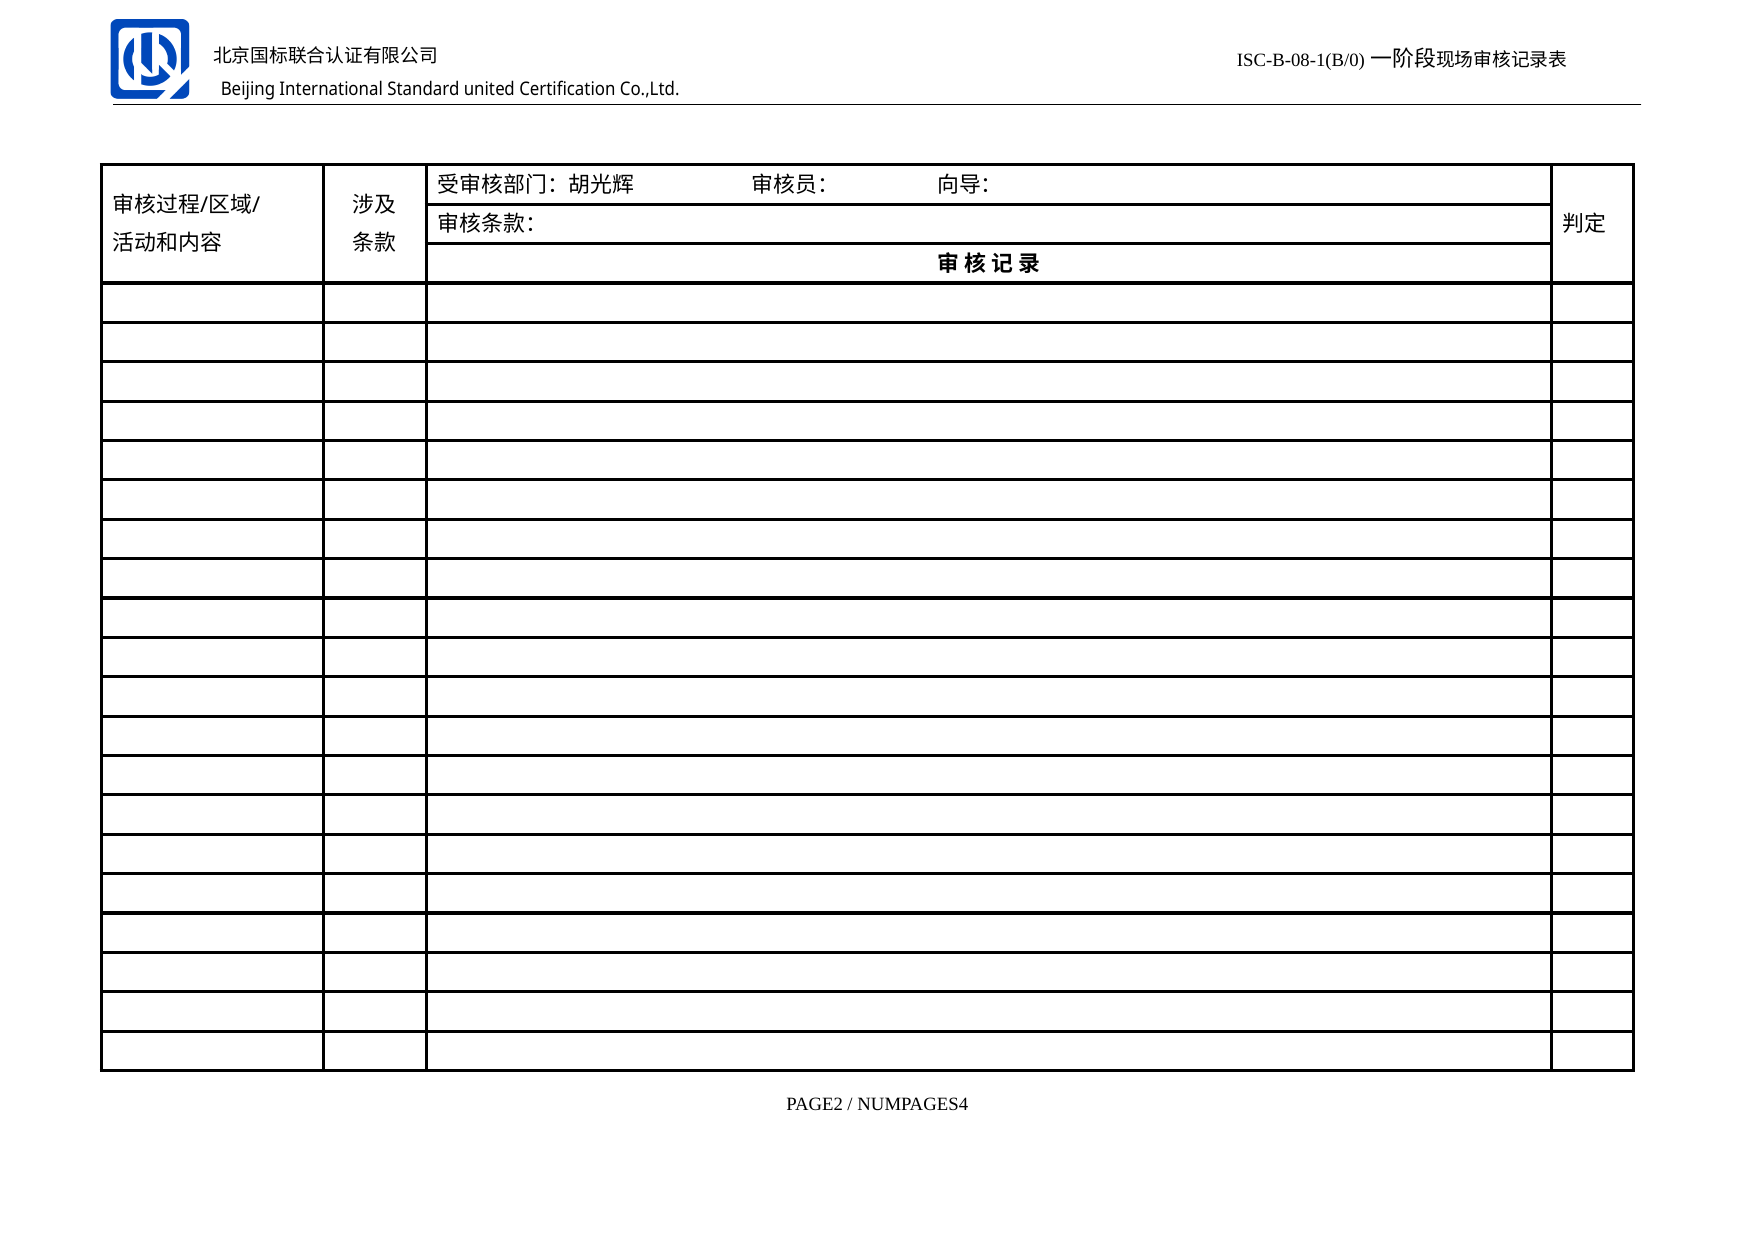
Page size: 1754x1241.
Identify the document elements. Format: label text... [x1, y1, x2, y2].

table_cell [325, 600, 425, 636]
table_cell [103, 796, 322, 833]
table_cell [428, 915, 1550, 951]
table_cell [325, 915, 425, 951]
table_cell [103, 600, 322, 636]
table_cell [1553, 718, 1632, 754]
table_cell [103, 403, 322, 439]
table_cell [325, 363, 425, 399]
table_cell [428, 403, 1550, 439]
table_cell [1553, 757, 1632, 793]
table_cell [1553, 796, 1632, 833]
table_cell [1553, 481, 1632, 518]
table_cell [103, 757, 322, 793]
table_cell [103, 915, 322, 951]
table_cell [428, 875, 1550, 911]
table_cell [103, 993, 322, 1029]
table_cell [325, 481, 425, 518]
table_cell [325, 442, 425, 478]
table_cell [103, 954, 322, 990]
table_header 涉及 条款 [325, 166, 425, 281]
table_cell [428, 836, 1550, 872]
table_cell [1553, 875, 1632, 911]
table_cell [103, 481, 322, 518]
table_cell [428, 442, 1550, 478]
table_cell [1553, 324, 1632, 360]
table_header 判定 [1553, 166, 1632, 281]
table_cell 审核条款： [428, 206, 1550, 242]
table_cell [1553, 285, 1632, 321]
table_cell [428, 678, 1550, 714]
table_cell [428, 363, 1550, 399]
table_cell [103, 678, 322, 714]
table_cell [1553, 521, 1632, 557]
table_cell [103, 875, 322, 911]
table_cell 审 核 记 录 [428, 245, 1550, 281]
table_cell [325, 718, 425, 754]
table_cell [1553, 915, 1632, 951]
table_cell [428, 324, 1550, 360]
table_cell [428, 285, 1550, 321]
table_cell [325, 403, 425, 439]
table_cell [103, 1033, 322, 1069]
table_cell [103, 718, 322, 754]
table_cell [428, 993, 1550, 1029]
table_cell [1553, 639, 1632, 675]
table_cell [325, 757, 425, 793]
table_cell [325, 560, 425, 596]
table_cell [103, 639, 322, 675]
table_cell [1553, 993, 1632, 1029]
table_cell [1553, 363, 1632, 399]
table_cell [1553, 442, 1632, 478]
table_cell [428, 600, 1550, 636]
table_cell [428, 481, 1550, 518]
table_cell [103, 560, 322, 596]
table_cell [428, 560, 1550, 596]
table_cell [325, 678, 425, 714]
table_cell [1553, 1033, 1632, 1069]
table_cell [103, 521, 322, 557]
table_cell [325, 285, 425, 321]
table_cell [103, 285, 322, 321]
table_cell [325, 875, 425, 911]
table_cell [428, 521, 1550, 557]
table_cell [325, 521, 425, 557]
table_cell [325, 639, 425, 675]
table_cell [1553, 678, 1632, 714]
table_cell [428, 718, 1550, 754]
table_header 审核过程/区域/ 活动和内容 [103, 166, 322, 281]
table_cell [1553, 954, 1632, 990]
table_cell [325, 1033, 425, 1069]
table_cell [428, 954, 1550, 990]
table_cell [1553, 403, 1632, 439]
table_cell [325, 324, 425, 360]
table_cell [1553, 836, 1632, 872]
table_cell [428, 757, 1550, 793]
table_cell [428, 796, 1550, 833]
table_cell [325, 954, 425, 990]
table_cell [103, 442, 322, 478]
table_cell [325, 836, 425, 872]
table_cell [428, 639, 1550, 675]
table_cell [325, 993, 425, 1029]
table_cell [103, 324, 322, 360]
table_cell [103, 836, 322, 872]
table_cell [428, 1033, 1550, 1069]
table_cell [103, 363, 322, 399]
table_cell [1553, 600, 1632, 636]
table_header 受审核部门：胡光辉 审核员： 向导： [428, 166, 1550, 203]
table_cell [325, 796, 425, 833]
picture [110, 19, 190, 99]
table_cell [1553, 560, 1632, 596]
